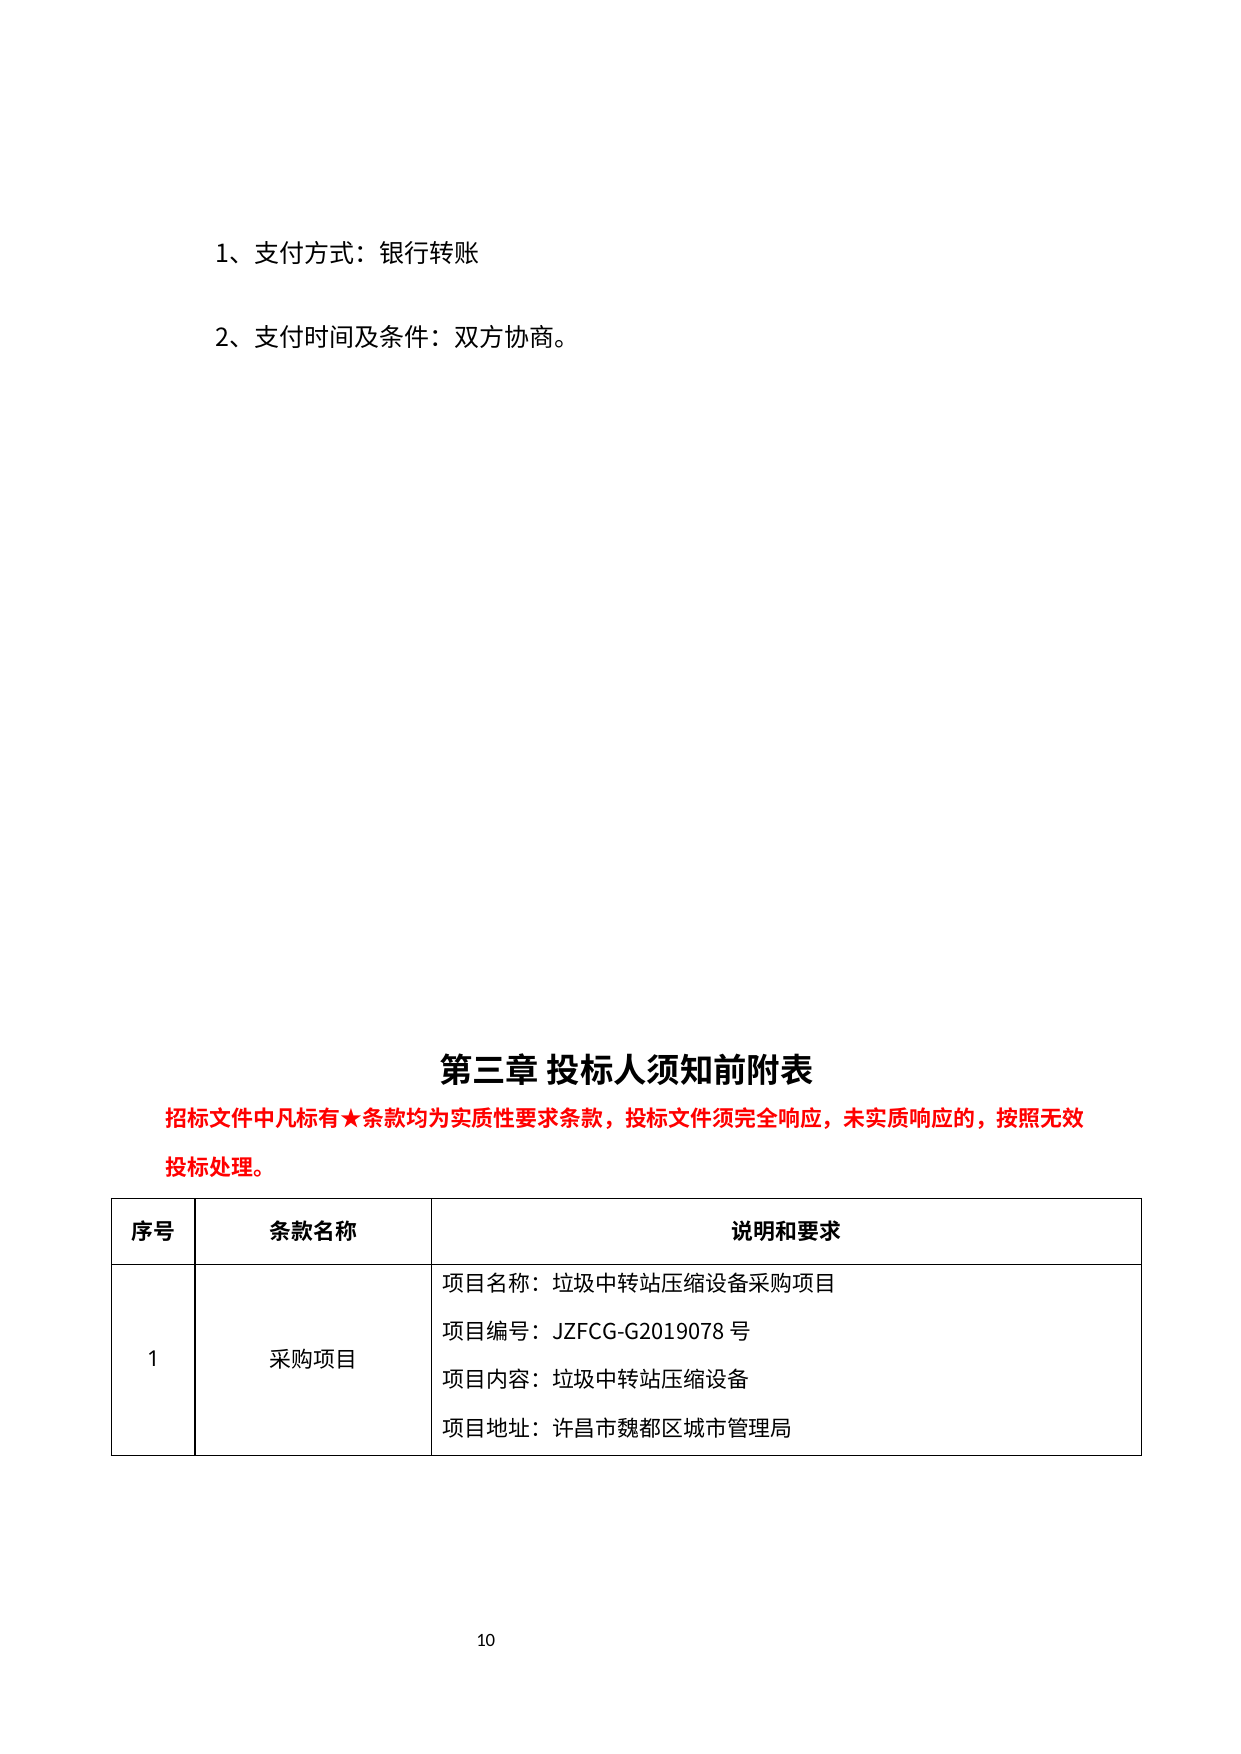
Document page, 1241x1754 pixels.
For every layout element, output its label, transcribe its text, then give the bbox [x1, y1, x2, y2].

table_header 说明和要求 [432, 1199, 1141, 1264]
text 第三章 投标人须知前附表 [165, 1036, 1087, 1101]
table_cell 1 [112, 1265, 194, 1455]
table_header 条款名称 [196, 1199, 431, 1264]
table_cell 采购项目 [196, 1265, 431, 1455]
table_cell 项目名称：垃圾中转站压缩设备采购项目 项目编号：JZFCG-G2019078号 项目内容：垃圾中转站压缩设备 项目地址：许昌市魏都区城市管理局 [432, 1265, 1141, 1455]
text 招标文件中凡标有★条款均为实质性要求条款，投标文件须完全响应，未实质响应的，按照无效投标处理。 [165, 1101, 1088, 1182]
text 1、支付方式：银行转账 [165, 219, 1087, 284]
text 2、支付时间及条件：双方协商。 [165, 303, 1087, 368]
table_header 序号 [112, 1199, 194, 1264]
